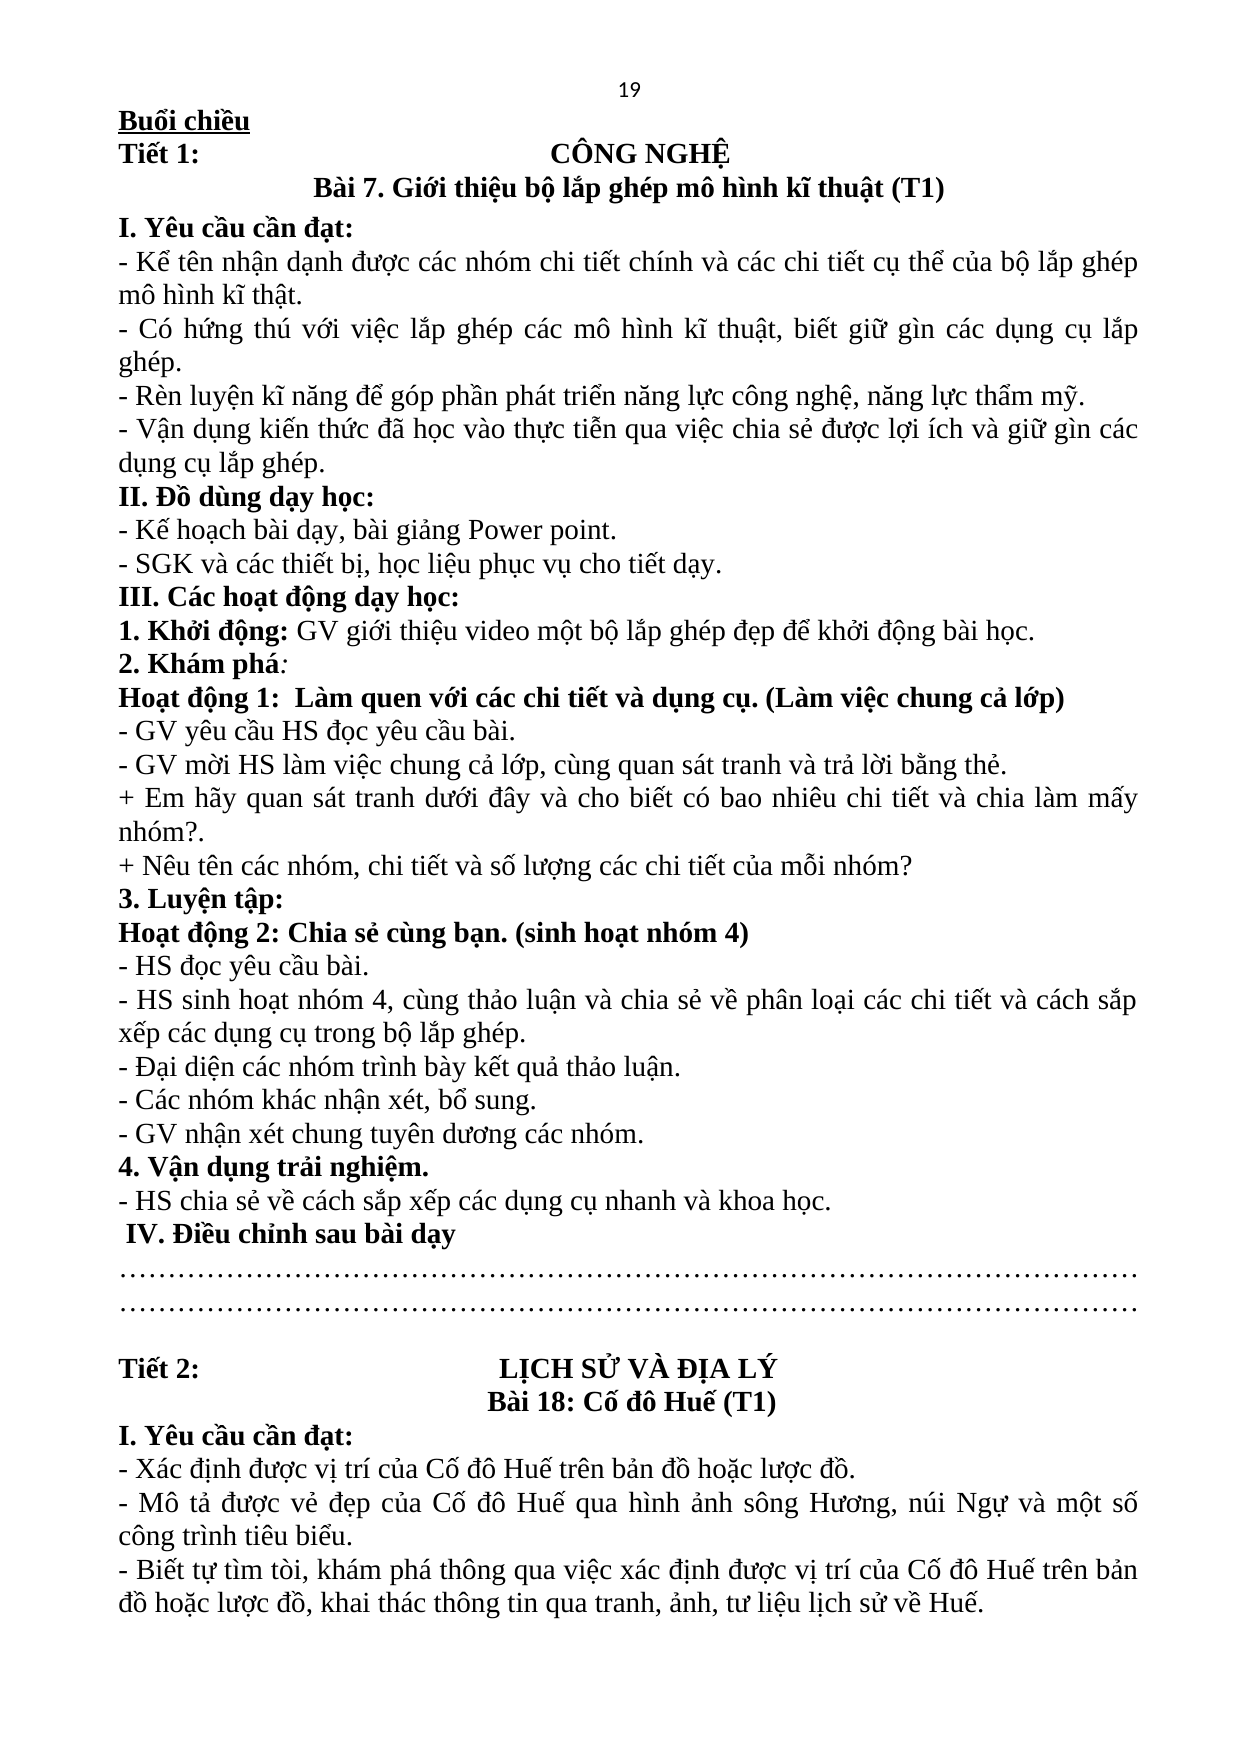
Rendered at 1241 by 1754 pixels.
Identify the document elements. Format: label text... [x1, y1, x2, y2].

text - SGK và các thiết bị, học liệu phục vụ cho tiết dạy. [118, 546, 1140, 579]
text - GV mời HS làm việc chung cả lớp, cùng quan sát tranh và trả lời bằng thẻ. [118, 747, 1140, 781]
text - Có hứng thú với việc lắp ghép các mô hình kĩ thuật, biết giữ gìn các dụng cụ lắp ghép. [118, 311, 1140, 378]
text + Em hãy quan sát tranh dưới đây và cho biết có bao nhiêu chi tiết và chia làm mấy nhóm?. [118, 781, 1140, 848]
text 4. Vận dụng trải nghiệm. [118, 1149, 1140, 1183]
text 1. Khởi động: GV giới thiệu video một bộ lắp ghép đẹp để khởi động bài học. [118, 613, 1140, 646]
text I. Yêu cầu cần đạt: [118, 210, 1140, 244]
text I. Yêu cầu cần đạt: [118, 1418, 1140, 1451]
text Tiết 2: LỊCH SỬ VÀ ĐỊA LÝ [118, 1351, 1140, 1384]
text - HS sinh hoạt nhóm 4, cùng thảo luận và chia sẻ về phân loại các chi tiết và cách sắp xếp các dụng cụ trong bộ lắp ghép. [118, 982, 1140, 1049]
text Hoạt động 2: Chia sẻ cùng bạn. (sinh hoạt nhóm 4) [118, 915, 1140, 948]
text - Kể tên nhận dạnh được các nhóm chi tiết chính và các chi tiết cụ thể của bộ lắp ghép mô hình kĩ thật. [118, 244, 1140, 311]
text - Vận dụng kiến thức đã học vào thực tiễn qua việc chia sẻ được lợi ích và giữ gìn các dụng cụ lắp ghép. [118, 412, 1140, 479]
text - HS chia sẻ về cách sắp xếp các dụng cụ nhanh và khoa học. [118, 1183, 1140, 1217]
text IV. Điều chỉnh sau bài dạy [118, 1217, 1140, 1250]
text - GV yêu cầu HS đọc yêu cầu bài. [118, 713, 1140, 747]
text + Nêu tên các nhóm, chi tiết và số lượng các chi tiết của mỗi nhóm? [118, 848, 1140, 881]
text ………………………………………………………………………………………………………………………………………………………………………………………… [118, 1250, 1140, 1317]
text - GV nhận xét chung tuyên dương các nhóm. [118, 1116, 1140, 1149]
text - Xác định được vị trí của Cố đô Huế trên bản đồ hoặc lược đồ. [118, 1451, 1140, 1485]
text III. Các hoạt động dạy học: [118, 579, 1140, 613]
text 3. Luyện tập: [118, 881, 1140, 915]
text - Biết tự tìm tòi, khám phá thông qua việc xác định được vị trí của Cố đô Huế trên bản đồ hoặc lược đồ, khai thác thông tin qua tranh, ảnh, tư liệu lịch sử về Huế. [118, 1552, 1140, 1619]
text Bài 7. Giới thiệu bộ lắp ghép mô hình kĩ thuật (T1) [118, 170, 1140, 204]
text - Mô tả được vẻ đẹp của Cố đô Huế qua hình ảnh sông Hương, núi Ngự và một số công trình tiêu biểu. [118, 1485, 1140, 1552]
text - Các nhóm khác nhận xét, bổ sung. [118, 1082, 1140, 1116]
text - Đại diện các nhóm trình bày kết quả thảo luận. [118, 1049, 1140, 1082]
text Hoạt động 1: Làm quen với các chi tiết và dụng cụ. (Làm việc chung cả lớp) [118, 680, 1140, 713]
text - Kế hoạch bài dạy, bài giảng Power point. [118, 512, 1140, 546]
text 2. Khám phá: [118, 646, 1140, 680]
text Tiết 1: CÔNG NGHỆ [118, 137, 1140, 170]
text - Rèn luyện kĩ năng để góp phần phát triển năng lực công nghệ, năng lực thẩm mỹ. [118, 378, 1140, 412]
text Bài 18: Cố đô Huế (T1) [43, 1384, 1140, 1418]
text II. Đồ dùng dạy học: [118, 479, 1140, 512]
text Buổi chiều [118, 103, 1140, 137]
text - HS đọc yêu cầu bài. [118, 948, 1140, 982]
